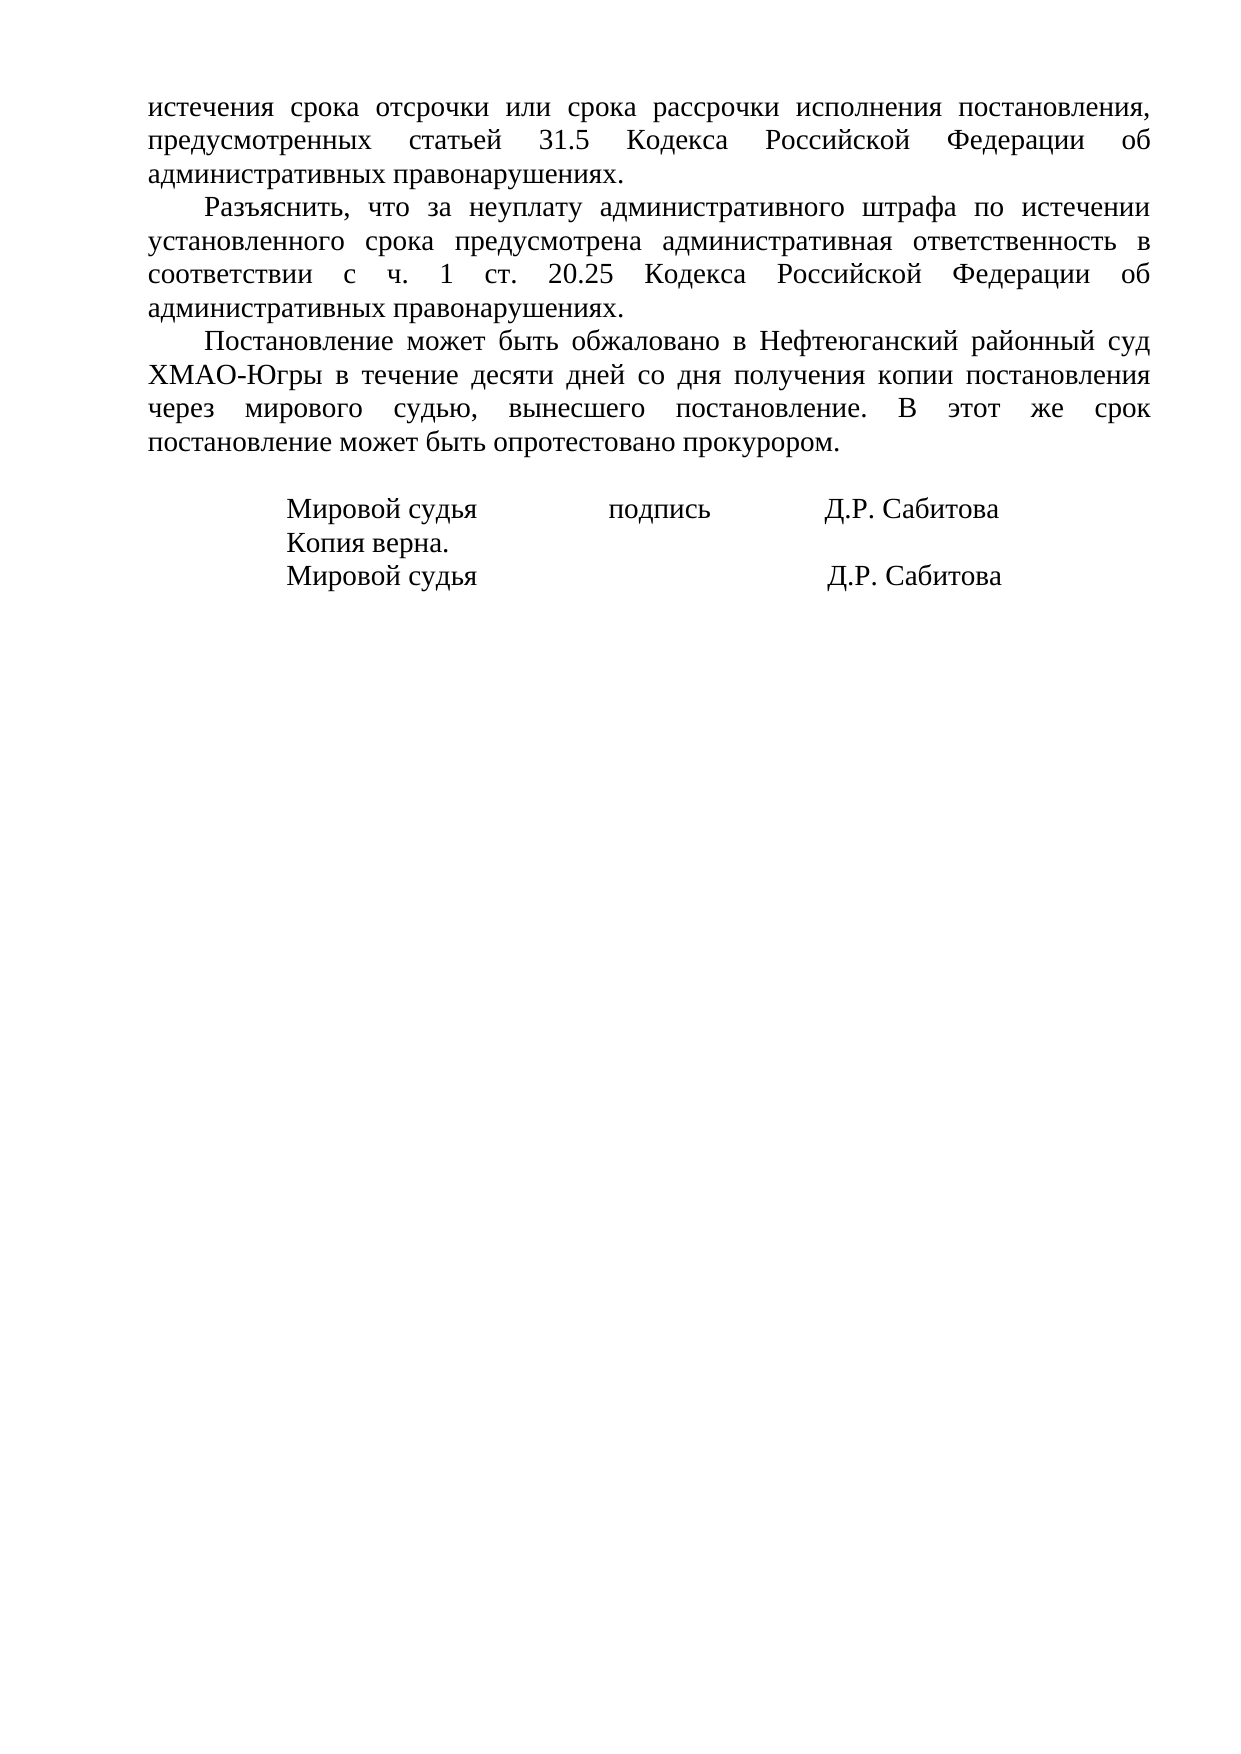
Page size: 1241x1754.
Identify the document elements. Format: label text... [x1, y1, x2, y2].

text Разъяснить, что за неуплату административного штрафа по истечении установленного срока предусмотрена административная ответственность в соответствии с ч. 1 ст. 20.25 Кодекса Российской Федерации об административных правонарушениях. [148, 189, 1152, 323]
text Мировой судья подпись Д.Р. Сабитова [148, 491, 1152, 525]
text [148, 89, 1152, 189]
text Копия верна. [148, 525, 1152, 558]
text Мировой судья Д.Р. Сабитова [148, 558, 1152, 592]
text Постановление может быть обжаловано в Нефтеюганский районный суд ХМАО-Югры в течение десяти дней со дня получения копии постановления через мирового судью, вынесшего постановление. В этот же срок постановление может быть опротестовано прокурором. [148, 323, 1152, 458]
